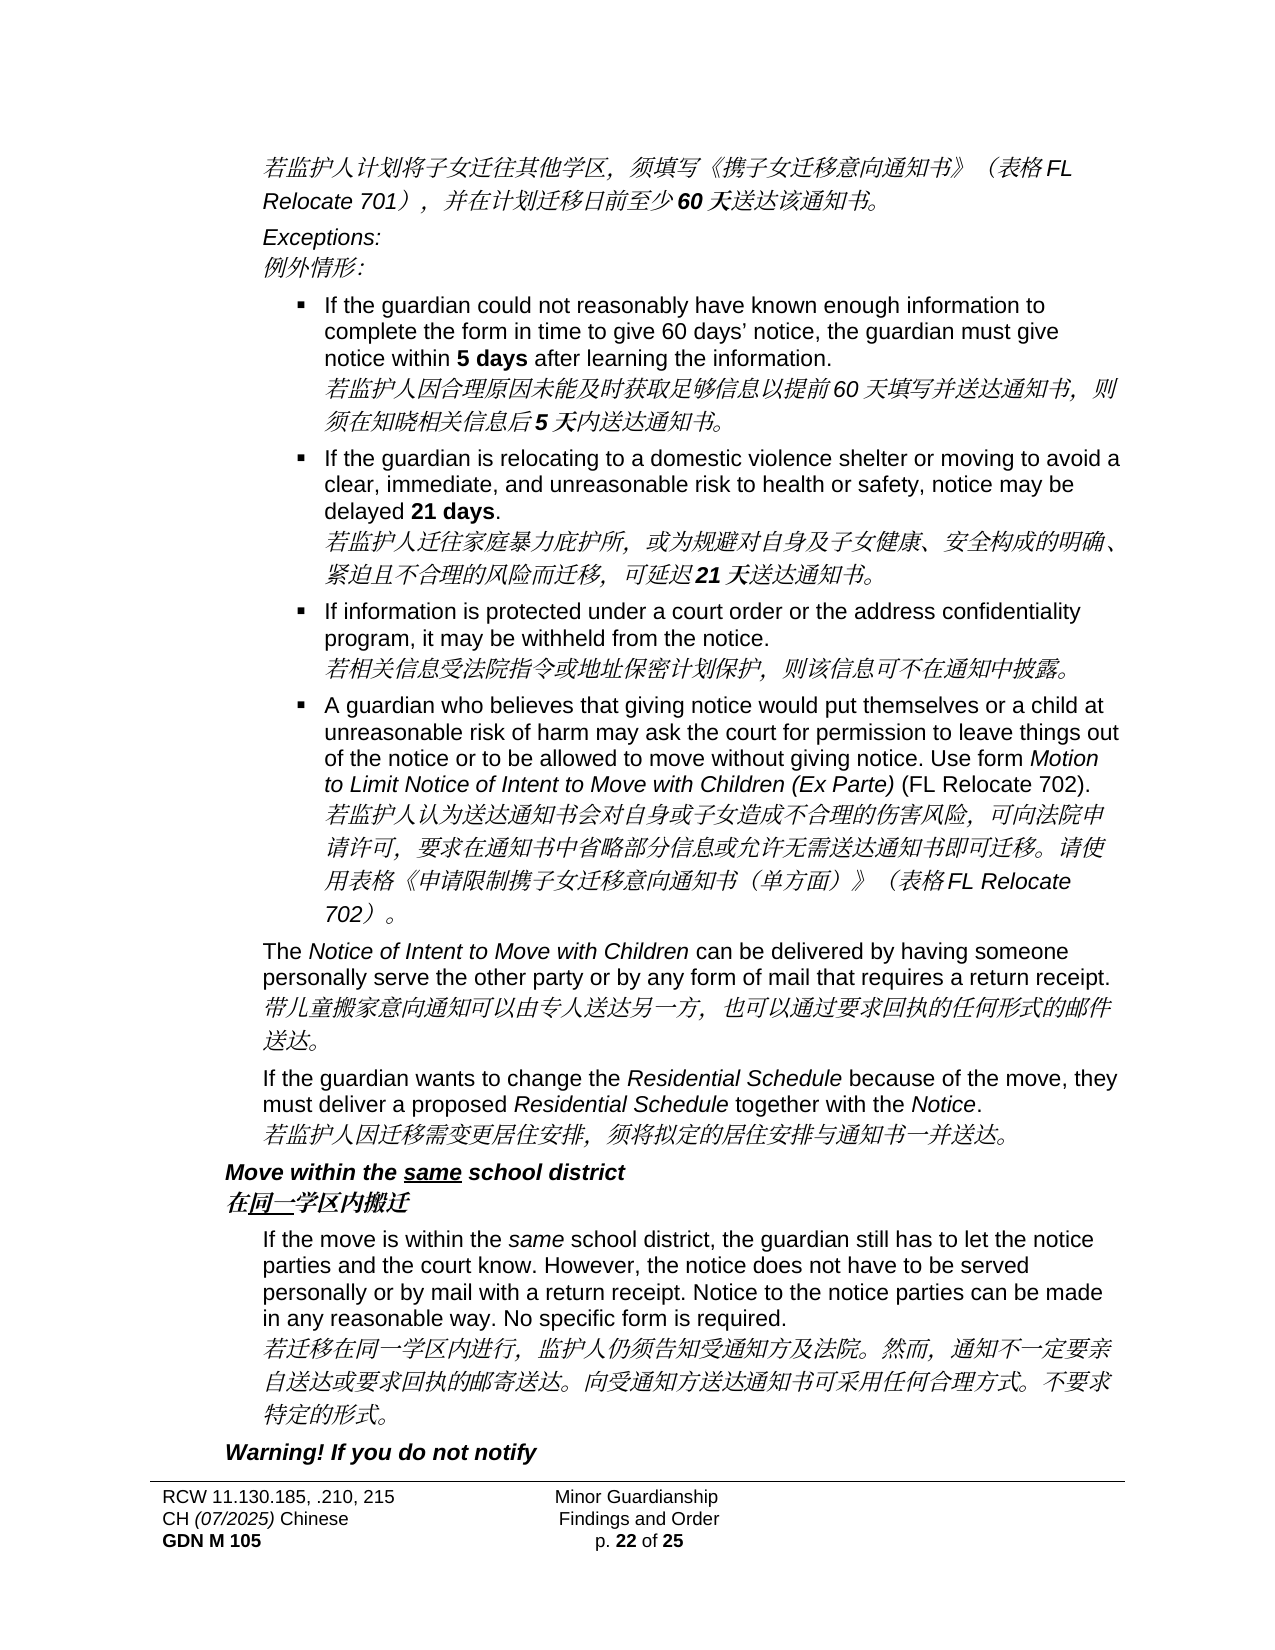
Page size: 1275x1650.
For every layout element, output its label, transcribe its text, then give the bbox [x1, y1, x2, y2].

text Exceptions: [262, 224, 1125, 251]
text Move within the same school district [225, 1158, 1125, 1185]
text 若相关信息受法院指令或地址保密计划保护，则该信息可不在通知中披露。 [324, 651, 1125, 684]
text If the guardian wants to change the Residential Schedule because of the move, they must deliver a proposed Residential Schedule together with the Notice. [262, 1064, 1125, 1117]
text 若监护人认为送达通知书会对自身或子女造成不合理的伤害风险，可向法院申请许可，要求在通知书中省略部分信息或允许无需送达通知书即可迁移。请使用表格《申请限制携子女迁移意向通知书（单方面）》（表格FL Relocate 702）。 [324, 798, 1125, 929]
list If the guardian is relocating to a domestic violence shelter or moving to avoid a clear, immediate, and unreasonable risk to health or safety, notice may be delayed 21 days. [296, 445, 1125, 524]
text The Notice of Intent to Move with Children can be delivered by having someone personally serve the other party or by any form of mail that requires a return receipt. [262, 938, 1125, 990]
text 在同一学区内搬迁 [225, 1185, 1125, 1218]
text 带儿童搬家意向通知可以由专人送达另一方，也可以通过要求回执的任何形式的邮件送达。 [262, 990, 1125, 1056]
list If information is protected under a court order or the address confidentiality program, it may be withheld from the notice. [296, 598, 1125, 651]
list If the guardian could not reasonably have known enough information to complete the form in time to give 60 days’ notice, the guardian must give notice within 5 days after learning the information. [296, 292, 1125, 371]
text 若监护人迁往家庭暴力庇护所，或为规避对自身及子女健康、安全构成的明确、紧迫且不合理的风险而迁移，可延迟21天送达通知书。 [324, 524, 1125, 590]
text 若监护人因合理原因未能及时获取足够信息以提前60天填写并送达通知书，则须在知晓相关信息后5天内送达通知书。 [324, 371, 1125, 437]
text If the move is within the same school district, the guardian still has to let the notice parties and the court know. However, the notice does not have to be served personally or by mail with a return receipt. Notice to the notice parties can be made in any reasonable way. No specific form is required. [262, 1226, 1125, 1331]
text Warning! If you do not notify [225, 1438, 1125, 1465]
text 若监护人计划将子女迁往其他学区，须填写《携子女迁移意向通知书》（表格FL Relocate 701），并在计划迁移日前至少60天送达该通知书。 [262, 150, 1125, 216]
text 若迁移在同一学区内进行，监护人仍须告知受通知方及法院。然而，通知不一定要亲自送达或要求回执的邮寄送达。向受通知方送达通知书可采用任何合理方式。不要求特定的形式。 [262, 1331, 1125, 1430]
list A guardian who believes that giving notice would put themselves or a child at unreasonable risk of harm may ask the court for permission to leave things out of the notice or to be allowed to move without giving notice. Use form Motion to Limit Notice of Intent to Move with Children (Ex Parte) (FL Relocate 702). [296, 692, 1125, 798]
text 例外情形： [262, 251, 1125, 283]
text 若监护人因迁移需变更居住安排，须将拟定的居住安排与通知书一并送达。 [262, 1117, 1125, 1150]
